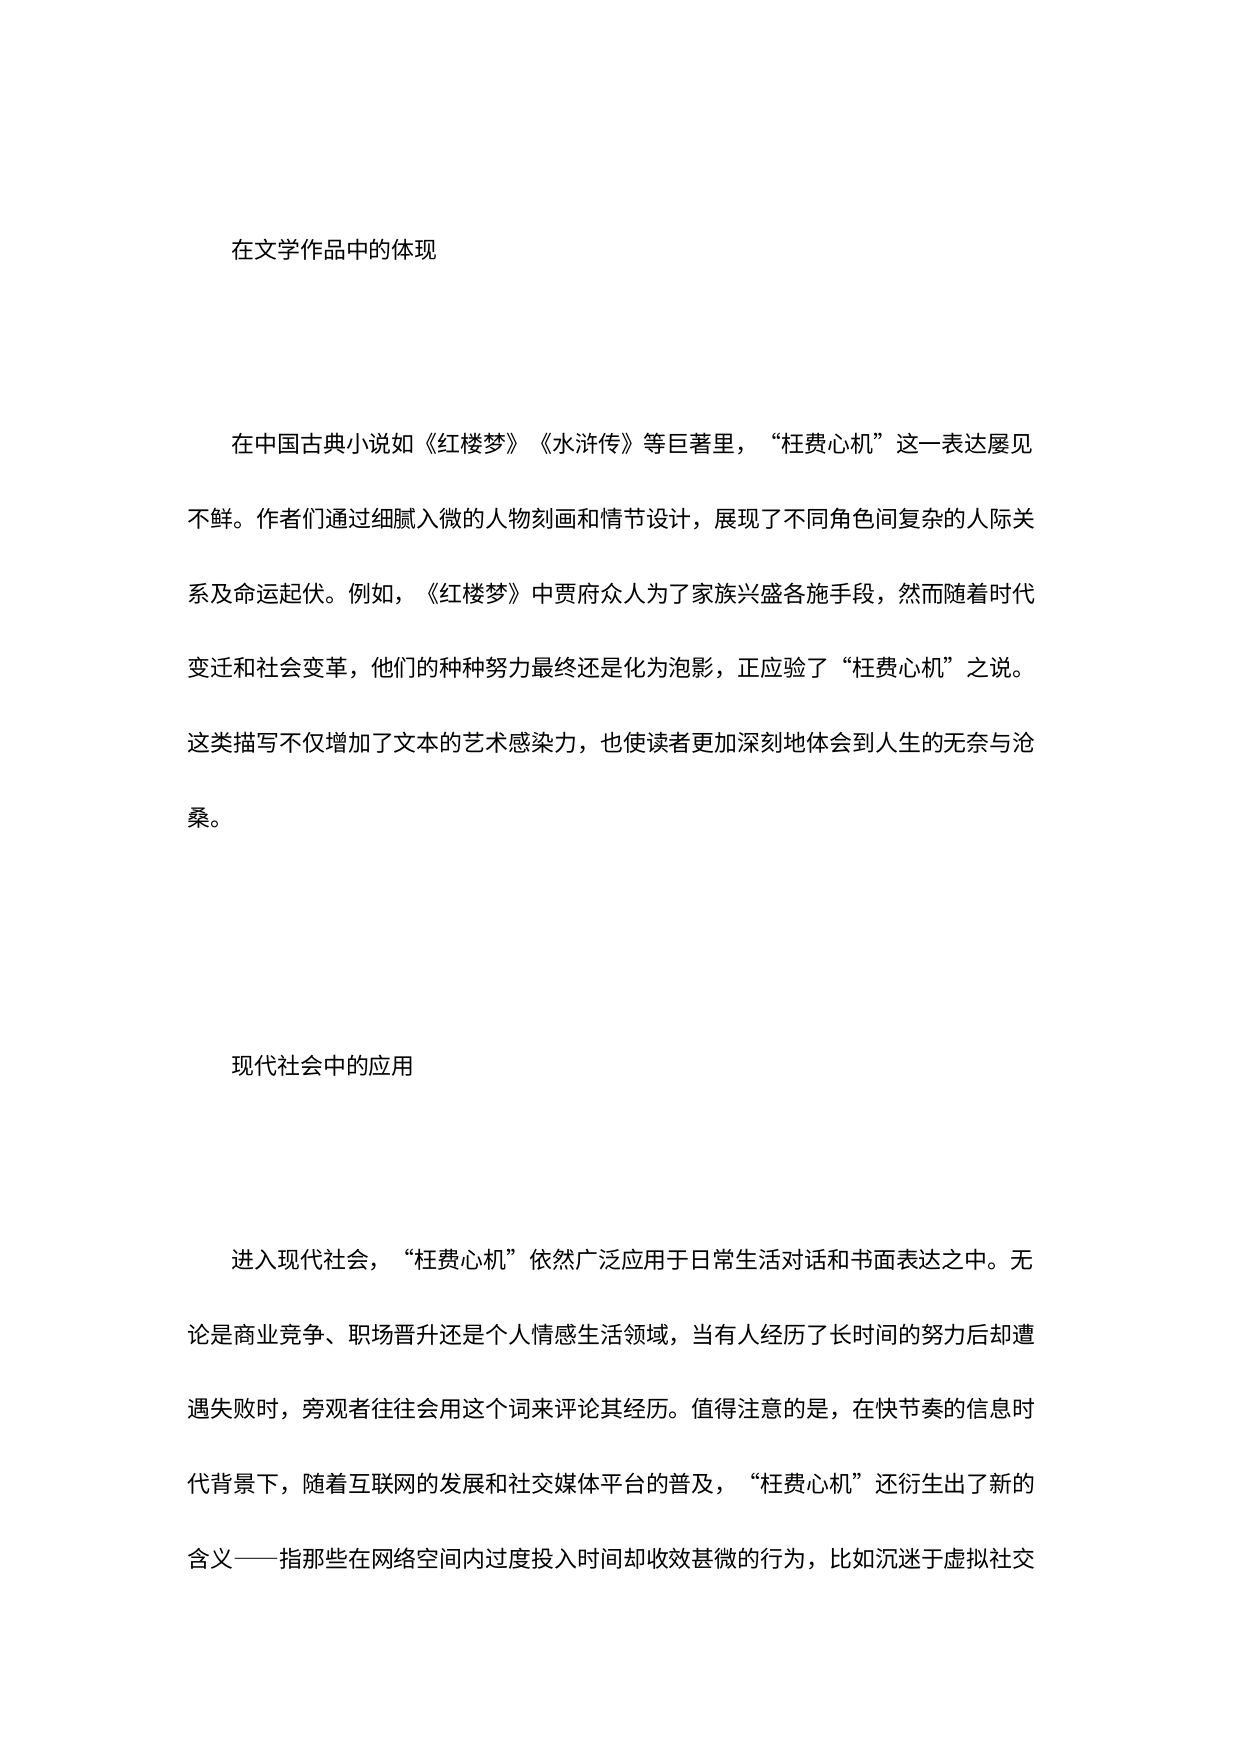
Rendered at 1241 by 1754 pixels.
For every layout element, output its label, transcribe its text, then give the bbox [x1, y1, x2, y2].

text 在文学作品中的体现 [187, 216, 1053, 281]
text 在中国古典小说如《红楼梦》《水浒传》等巨著里，“枉费心机”这一表达屡见不鲜。作者们通过细腻入微的人物刻画和情节设计，展现了不同角色间复杂的人际关系及命运起伏。例如，《红楼梦》中贾府众人为了家族兴盛各施手段，然而随着时代变迁和社会变革，他们的种种努力最终还是化为泡影，正应验了“枉费心机”之说。这类描写不仅增加了文本的艺术感染力，也使读者更加深刻地体会到人生的无奈与沧桑。 [187, 410, 1053, 849]
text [187, 1226, 1053, 1590]
text 现代社会中的应用 [187, 1032, 1053, 1097]
